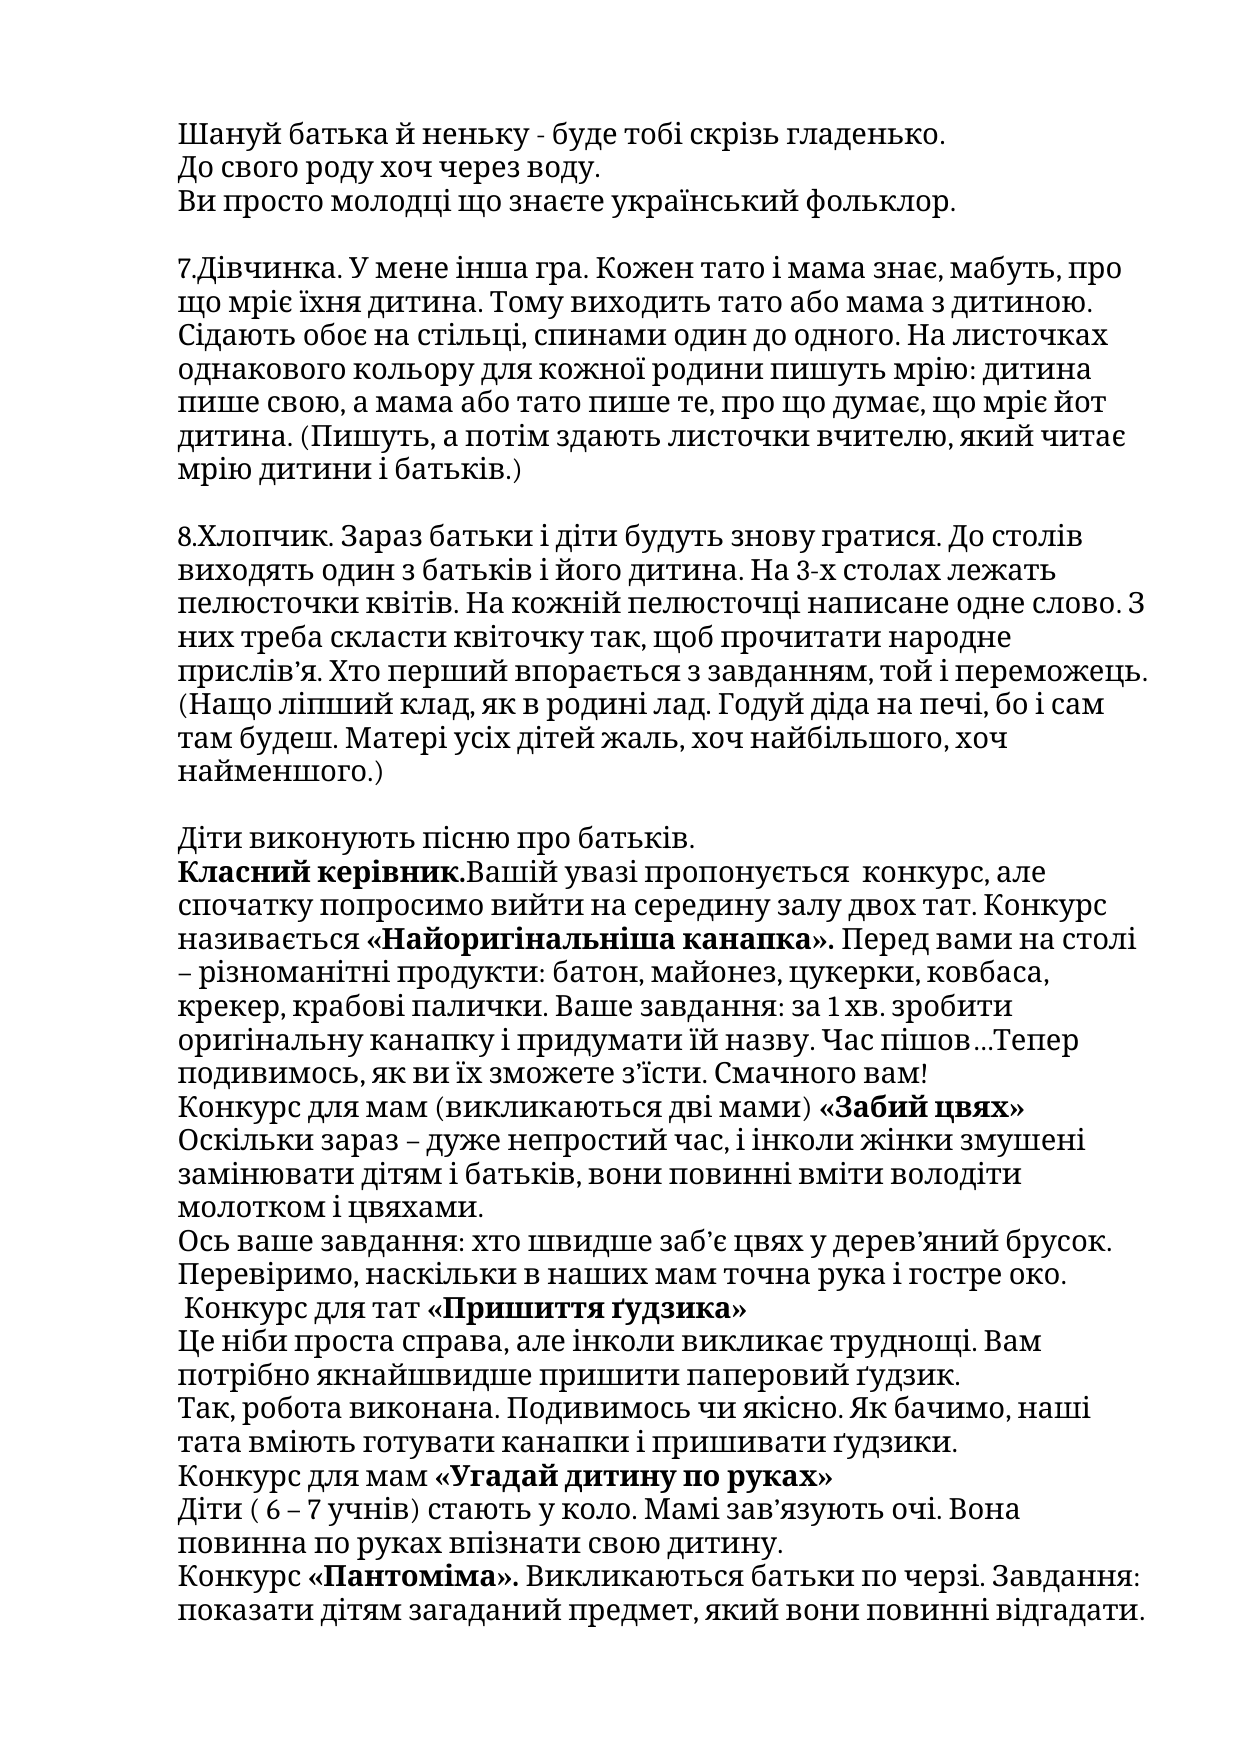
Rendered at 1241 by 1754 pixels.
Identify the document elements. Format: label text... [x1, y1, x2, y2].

text Конкурс для тат «Пришиття ґудзика» Це ніби проста справа, але інколи викликає труднощі. Вам потрібно якнайшвидше пришити паперовий ґудзик. Так, робота виконана. Подивимось чи якісно. Як бачимо, наші тата вміють готувати канапки і пришивати ґудзики. [177, 1292, 1152, 1460]
text Конкурс для мам (викликаються дві мами) «Забий цвях» Оскільки зараз – дуже непростий час, і інколи жінки змушені замінювати дітям і батьків, вони повинні вміти володіти молотком і цвяхами. Ось ваше завдання: хто швидше заб’є цвях у дерев’яний брусок. Перевіримо, наскільки в наших мам точна рука і гостре око. [177, 1091, 1152, 1292]
text 7.Дівчинка. У мене інша гра. Кожен тато і мама знає, мабуть, про що мріє їхня дитина. Тому виходить тато або мама з дитиною. Сідають обоє на стільці, спинами один до одного. На листочках однакового кольору для кожної родини пишуть мрію: дитина пише свою, а мама або тато пише те, про що думає, що мріє йот дитина. (Пишуть, а потім здають листочки вчителю, який читає мрію дитини і батьків.) [177, 252, 1152, 487]
text До свого роду хоч через воду. [177, 152, 1152, 185]
text Шануй батька й неньку - буде тобі скрізь гладенько. [177, 118, 1152, 152]
text 8.Хлопчик. Зараз батьки і діти будуть знову гратися. До столів виходять один з батьків і його дитина. На 3-х столах лежать пелюсточки квітів. На кожній пелюсточці написане одне слово. З них треба скласти квіточку так, щоб прочитати народне прислів’я. Хто перший впорається з завданням, той і переможець. (Нащо ліпший клад, як в родині лад. Годуй діда на печі, бо і сам там будеш. Матері усіх дітей жаль, хоч найбільшого, хоч найменшого.) [177, 521, 1152, 789]
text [177, 1560, 1152, 1627]
text Ви просто молодці що знаєте український фольклор. [177, 185, 1152, 219]
text Діти виконують пісню про батьків. [177, 822, 1152, 856]
text Конкурс для мам «Угадай дитину по руках» Діти ( 6 – 7 учнів) стають у коло. Мамі зав’язують очі. Вона повинна по руках впізнати свою дитину. [177, 1460, 1152, 1560]
text Класний керівник.Вашій увазі пропонується конкурс, але спочатку попросимо вийти на середину залу двох тат. Конкурс називається «Найоригінальніша канапка». Перед вами на столі – різноманітні продукти: батон, майонез, цукерки, ковбаса, крекер, крабові палички. Ваше завдання: за 1 хв. зробити оригінальну канапку і придумати їй назву. Час пішов…Тепер подивимось, як ви їх зможете з’їсти. Смачного вам! [177, 856, 1152, 1091]
